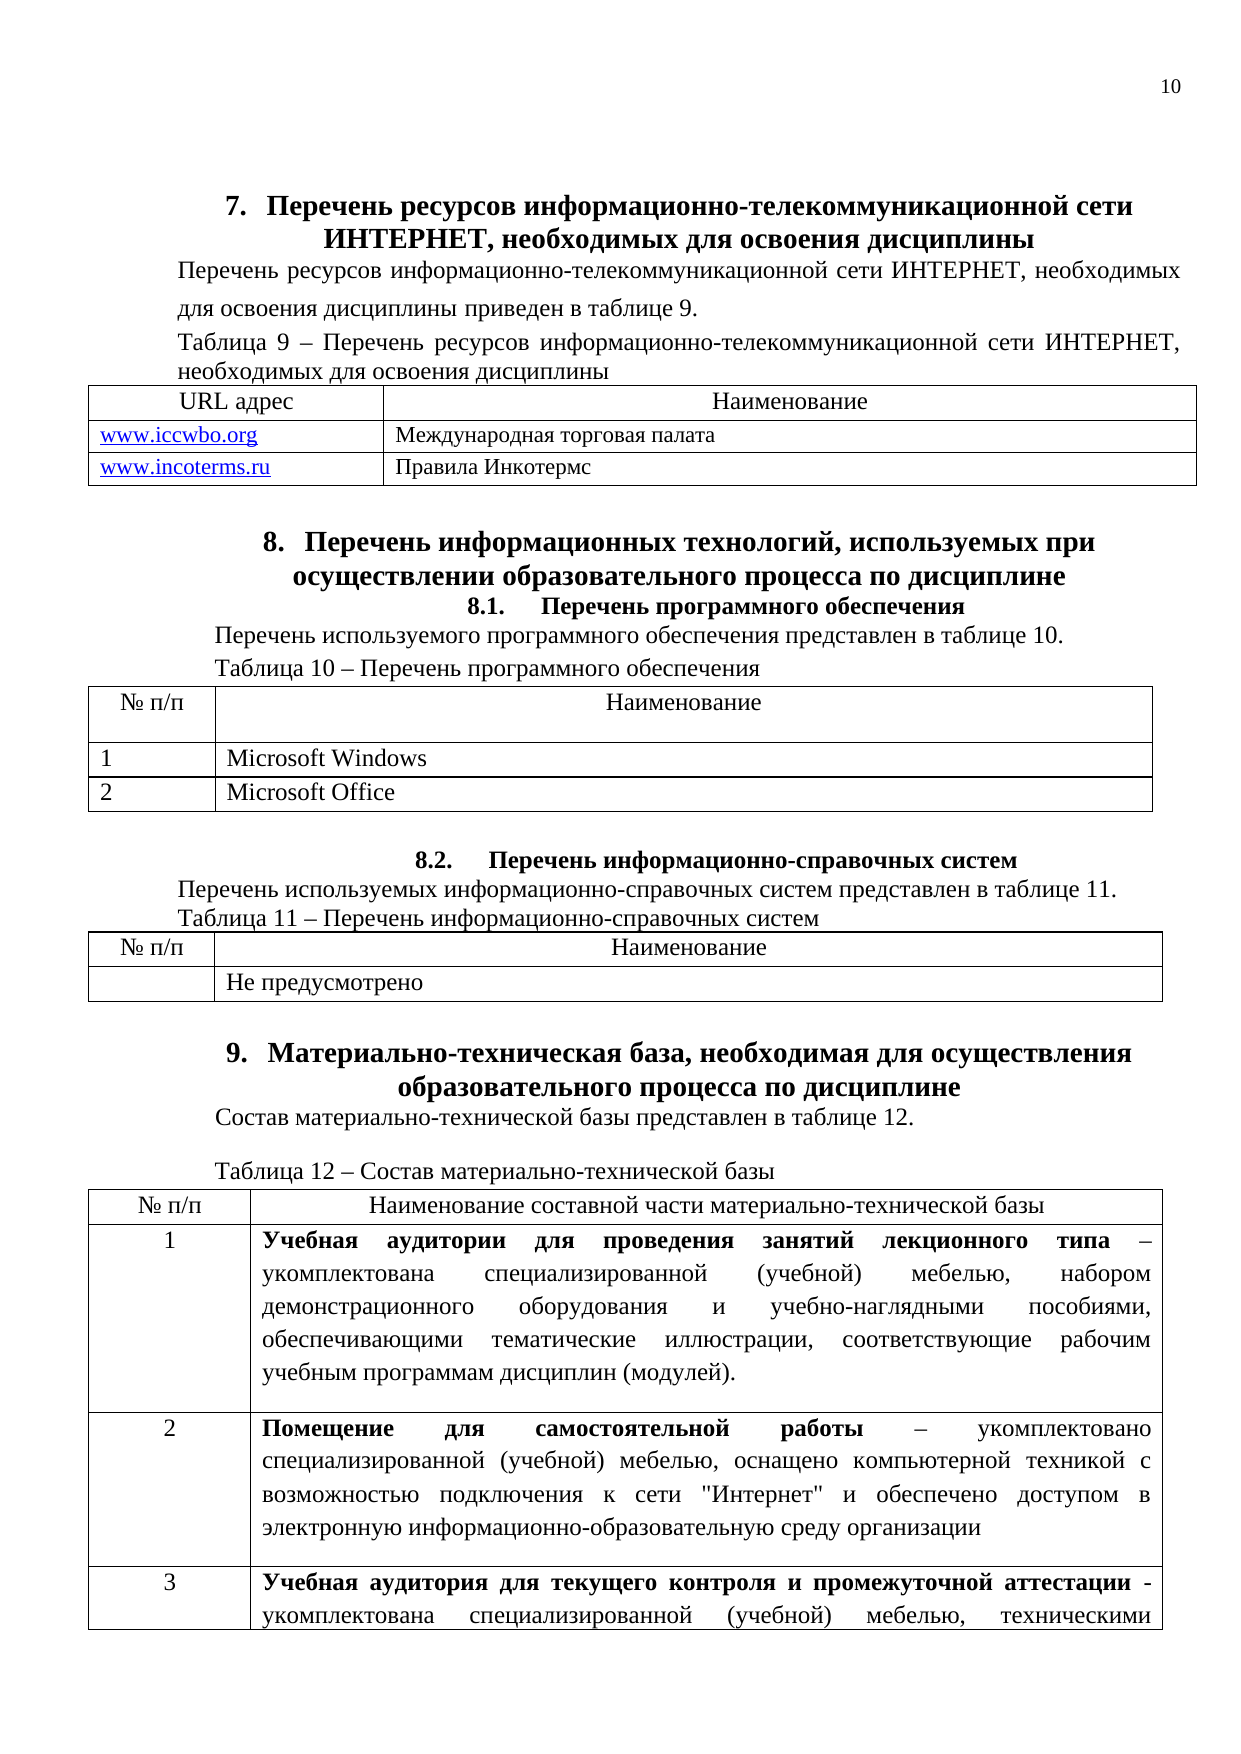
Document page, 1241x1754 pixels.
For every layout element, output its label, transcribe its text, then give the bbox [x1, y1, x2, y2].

table_cell Учебная аудитории для проведения занятий лекционного типа – укомплектована специализированной (учебной) мебелью, набором демонстрационного оборудования и учебно-наглядными пособиями, обеспечивающими тематические иллюстрации, соответствующие рабочим учебным программам дисциплин (модулей). [251, 1225, 1162, 1412]
table_cell Не предусмотрено [215, 967, 1162, 1001]
text Состав материально-технической базы представлен в таблице 12. [215, 1102, 1181, 1131]
table_cell 1 [89, 1225, 250, 1412]
list Перечень информационно-справочных систем [251, 845, 1181, 874]
list Перечень информационных технологий, используемых при осуществлении образовательного процесса по дисциплине [177, 524, 1181, 591]
table_cell Правила Инкотермс [384, 453, 1196, 484]
table_header URL адрес [89, 386, 383, 420]
table_header Наименование [215, 933, 1162, 966]
table_header Наименование [384, 386, 1196, 420]
text Перечень используемых информационно-справочных систем представлен в таблице 11. [177, 874, 1181, 903]
text Перечень используемого программного обеспечения представлен в таблице 10. [214, 620, 1181, 649]
table_cell 2 [89, 778, 215, 811]
list Перечень программного обеспечения [251, 591, 1181, 620]
table_header № п/п [89, 1190, 250, 1224]
table_cell 2 [89, 1413, 250, 1566]
list Материально-техническая база, необходимая для осуществления образовательного процесса по дисциплине [177, 1035, 1181, 1102]
table_cell 1 [89, 743, 215, 776]
table_cell www.incoterms.ru [89, 453, 383, 484]
text Перечень ресурсов информационно-телекоммуникационной сети ИНТЕРНЕТ, необходимых для освоения дисциплины приведен в таблице 9. [177, 255, 1181, 322]
table_cell www.iccwbo.org [89, 421, 383, 452]
table_cell [89, 967, 214, 1001]
table_cell Международная торговая палата [384, 421, 1196, 452]
table_cell Microsoft Windows [216, 743, 1152, 776]
text Таблица 9 – Перечень ресурсов информационно-телекоммуникационной сети ИНТЕРНЕТ, необходимых для освоения дисциплины [177, 327, 1181, 385]
list Перечень ресурсов информационно-телекоммуникационной сети ИНТЕРНЕТ, необходимых для освоения дисциплины [177, 188, 1181, 255]
text Таблица 12 – Состав материально-технической базы [214, 1156, 1181, 1185]
text Таблица 11 – Перечень информационно-справочных систем [177, 903, 1181, 931]
table_cell Помещение для самостоятельной работы – укомплектовано специализированной (учебной) мебелью, оснащено компьютерной техникой с возможностью подключения к сети "Интернет" и обеспечено доступом в электронную информационно-образовательную среду организации [251, 1413, 1162, 1566]
table_header Наименование составной части материально-технической базы [251, 1190, 1162, 1224]
table_header Наименование [216, 687, 1152, 742]
text Таблица 10 – Перечень программного обеспечения [214, 653, 1181, 682]
table_cell 3 [89, 1567, 250, 1629]
table_header № п/п [89, 933, 214, 966]
table_cell Microsoft Office [216, 778, 1152, 811]
table_header № п/п [89, 687, 215, 742]
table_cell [251, 1567, 1162, 1629]
